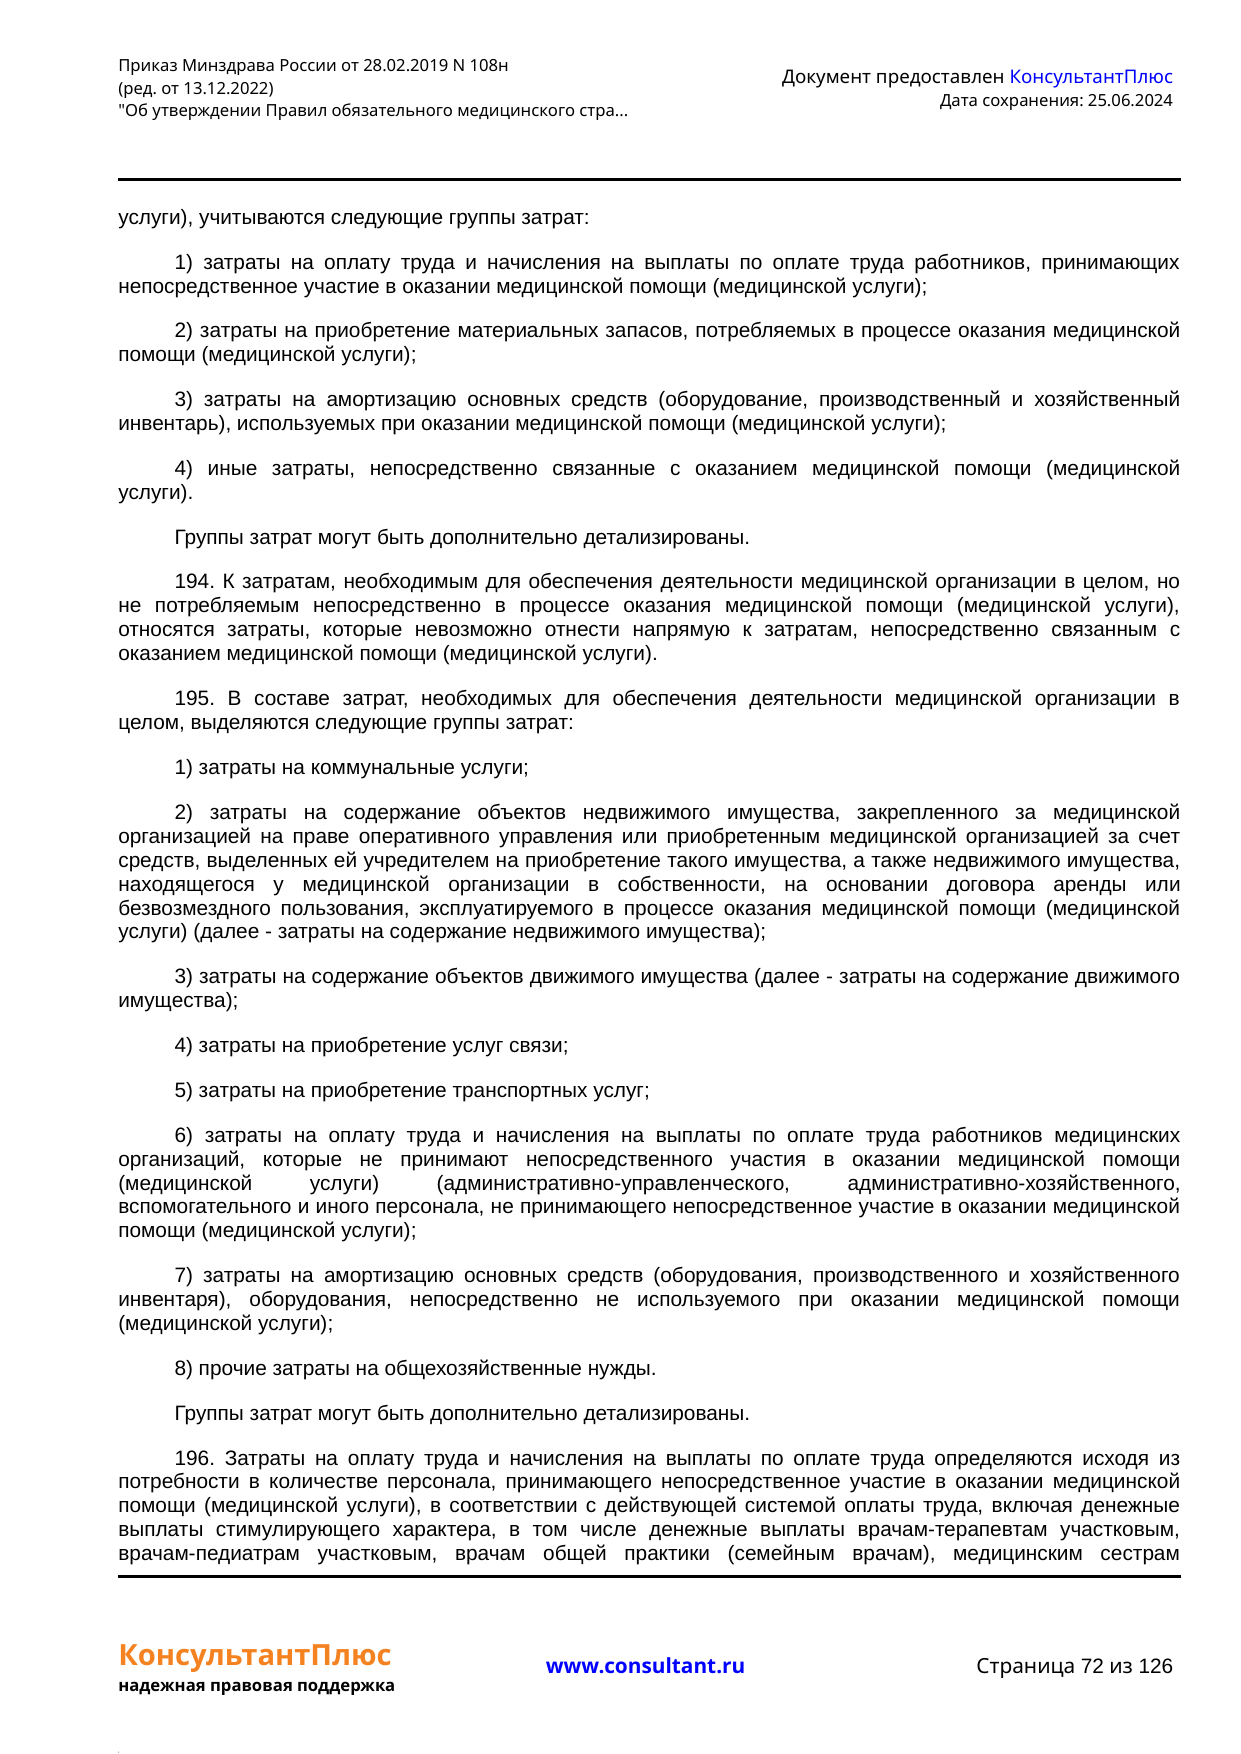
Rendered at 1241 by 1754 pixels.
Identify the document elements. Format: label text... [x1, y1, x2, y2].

text 195. В составе затрат, необходимых для обеспечения деятельности медицинской организации в целом, выделяются следующие группы затрат: [118, 686, 1181, 734]
text 4) иные затраты, непосредственно связанные с оказанием медицинской помощи (медицинской услуги). [118, 456, 1181, 504]
text 8) прочие затраты на общехозяйственные нужды. [118, 1356, 1181, 1380]
text 1) затраты на оплату труда и начисления на выплаты по оплате труда работников, принимающих непосредственное участие в оказании медицинской помощи (медицинской услуги); [118, 249, 1181, 297]
text Группы затрат могут быть дополнительно детализированы. [118, 1401, 1181, 1424]
text 3) затраты на содержание объектов движимого имущества (далее - затраты на содержание движимого имущества); [118, 964, 1181, 1012]
text Группы затрат могут быть дополнительно детализированы. [118, 524, 1181, 548]
text 1) затраты на коммунальные услуги; [118, 755, 1181, 779]
text 2) затраты на приобретение материальных запасов, потребляемых в процессе оказания медицинской помощи (медицинской услуги); [118, 318, 1181, 366]
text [118, 205, 1181, 229]
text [118, 1445, 1181, 1565]
text 7) затраты на амортизацию основных средств (оборудования, производственного и хозяйственного инвентаря), оборудования, непосредственно не используемого при оказании медицинской помощи (медицинской услуги); [118, 1263, 1181, 1335]
text 6) затраты на оплату труда и начисления на выплаты по оплате труда работников медицинских организаций, которые не принимают непосредственного участия в оказании медицинской помощи (медицинской услуги) (административно-управленческого, административно-хозяйственного, вспомогательного и иного персонала, не принимающего непосредственное участие в оказании медицинской помощи (медицинской услуги); [118, 1122, 1181, 1242]
text 2) затраты на содержание объектов недвижимого имущества, закрепленного за медицинской организацией на праве оперативного управления или приобретенным медицинской организацией за счет средств, выделенных ей учредителем на приобретение такого имущества, а также недвижимого имущества, находящегося у медицинской организации в собственности, на основании договора аренды или безвозмездного пользования, эксплуатируемого в процессе оказания медицинской помощи (медицинской услуги) (далее - затраты на содержание недвижимого имущества); [118, 799, 1181, 943]
text 3) затраты на амортизацию основных средств (оборудование, производственный и хозяйственный инвентарь), используемых при оказании медицинской помощи (медицинской услуги); [118, 387, 1181, 435]
text 194. К затратам, необходимым для обеспечения деятельности медицинской организации в целом, но не потребляемым непосредственно в процессе оказания медицинской помощи (медицинской услуги), относятся затраты, которые невозможно отнести напрямую к затратам, непосредственно связанным с оказанием медицинской помощи (медицинской услуги). [118, 569, 1181, 665]
text 4) затраты на приобретение услуг связи; [118, 1033, 1181, 1057]
text 5) затраты на приобретение транспортных услуг; [118, 1078, 1181, 1102]
